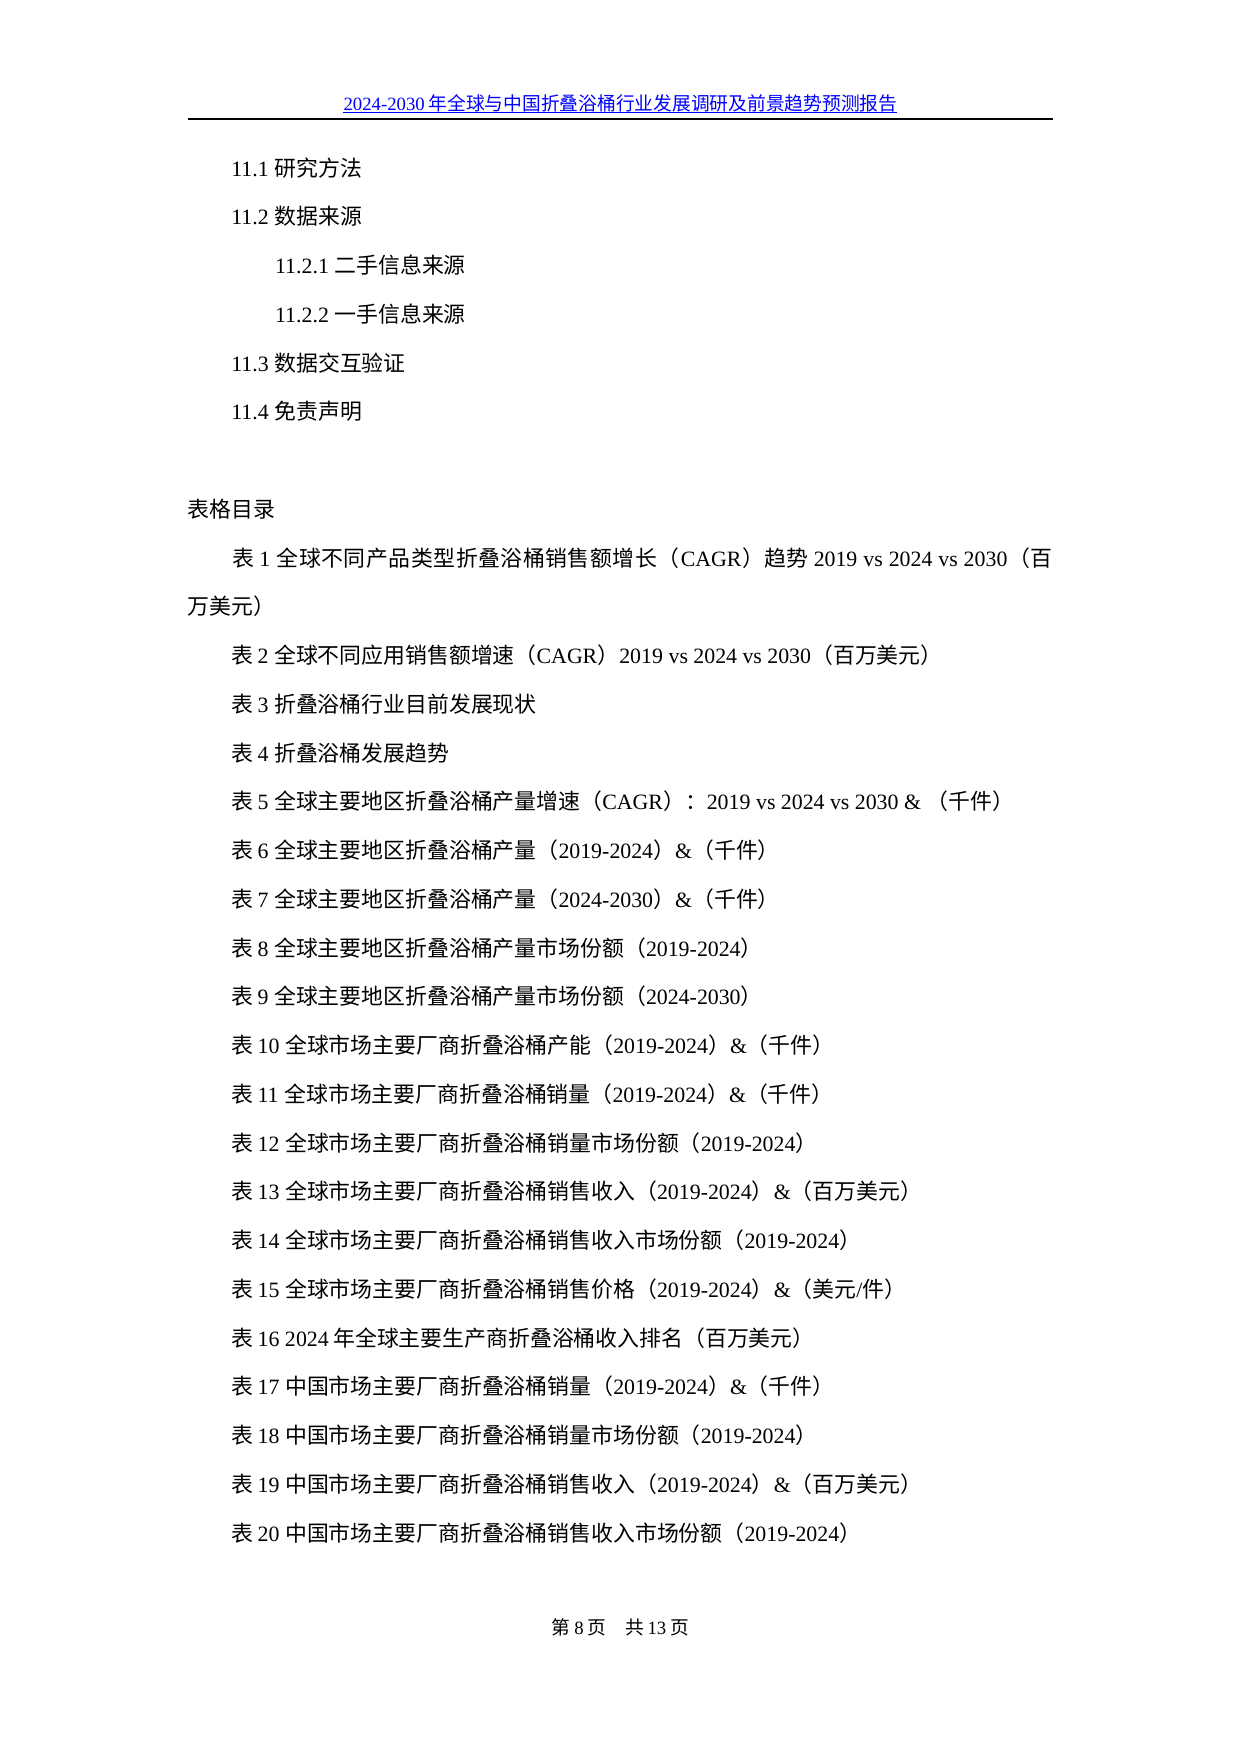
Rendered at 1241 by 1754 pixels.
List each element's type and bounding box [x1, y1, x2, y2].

text [187, 150, 1053, 1548]
